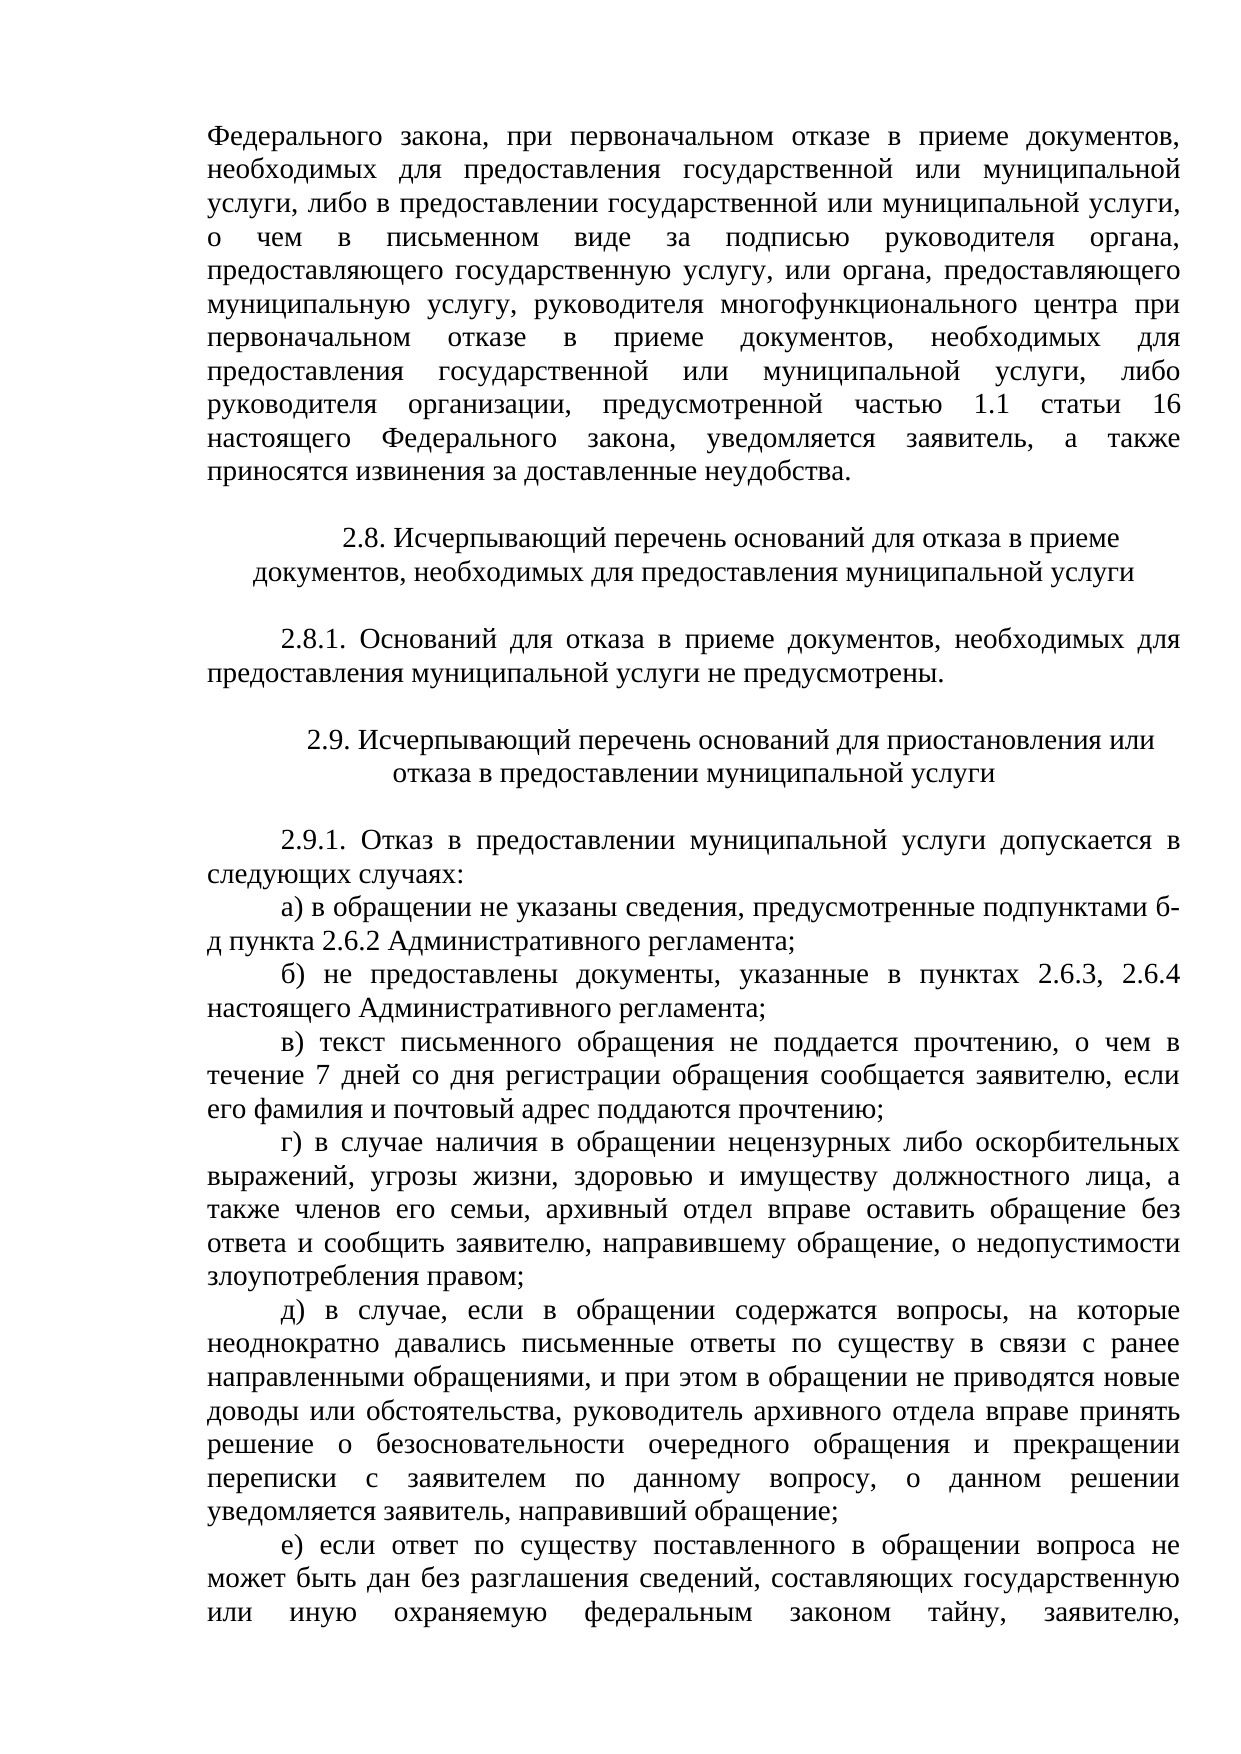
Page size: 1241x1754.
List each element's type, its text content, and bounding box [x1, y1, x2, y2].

text д) в случае, если в обращении содержатся вопросы, на которые неоднократно давались письменные ответы по существу в связи с ранее направленными обращениями, и при этом в обращении не приводятся новые доводы или обстоятельства, руководитель архивного отдела вправе принять решение о безосновательности очередного обращения и прекращении переписки с заявителем по данному вопросу, о данном решении уведомляется заявитель, направивший обращение; [207, 1292, 1181, 1527]
text 2.8.1. Оснований для отказа в приеме документов, необходимых для предоставления муниципальной услуги не предусмотрены. [207, 621, 1181, 688]
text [207, 1527, 1181, 1627]
text в) текст письменного обращения не поддается прочтению, о чем в течение 7 дней со дня регистрации обращения сообщается заявителю, если его фамилия и почтовый адрес поддаются прочтению; [207, 1024, 1181, 1124]
text 2.8. Исчерпывающий перечень оснований для отказа в приеме документов, необходимых для предоставления муниципальной услуги [207, 521, 1181, 588]
text 2.9.1. Отказ в предоставлении муниципальной услуги допускается в следующих случаях: [207, 822, 1181, 889]
text а) в обращении не указаны сведения, предусмотренные подпунктами б-д пункта 2.6.2 Административного регламента; [207, 889, 1181, 957]
text б) не предоставлены документы, указанные в пунктах 2.6.3, 2.6.4 настоящего Административного регламента; [207, 957, 1181, 1024]
text г) в случае наличия в обращении нецензурных либо оскорбительных выражений, угрозы жизни, здоровью и имуществу должностного лица, а также членов его семьи, архивный отдел вправе оставить обращение без ответа и сообщить заявителю, направившему обращение, о недопустимости злоупотребления правом; [207, 1124, 1181, 1292]
text 2.9. Исчерпывающий перечень оснований для приостановления или отказа в предоставлении муниципальной услуги [207, 722, 1181, 789]
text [207, 118, 1181, 487]
